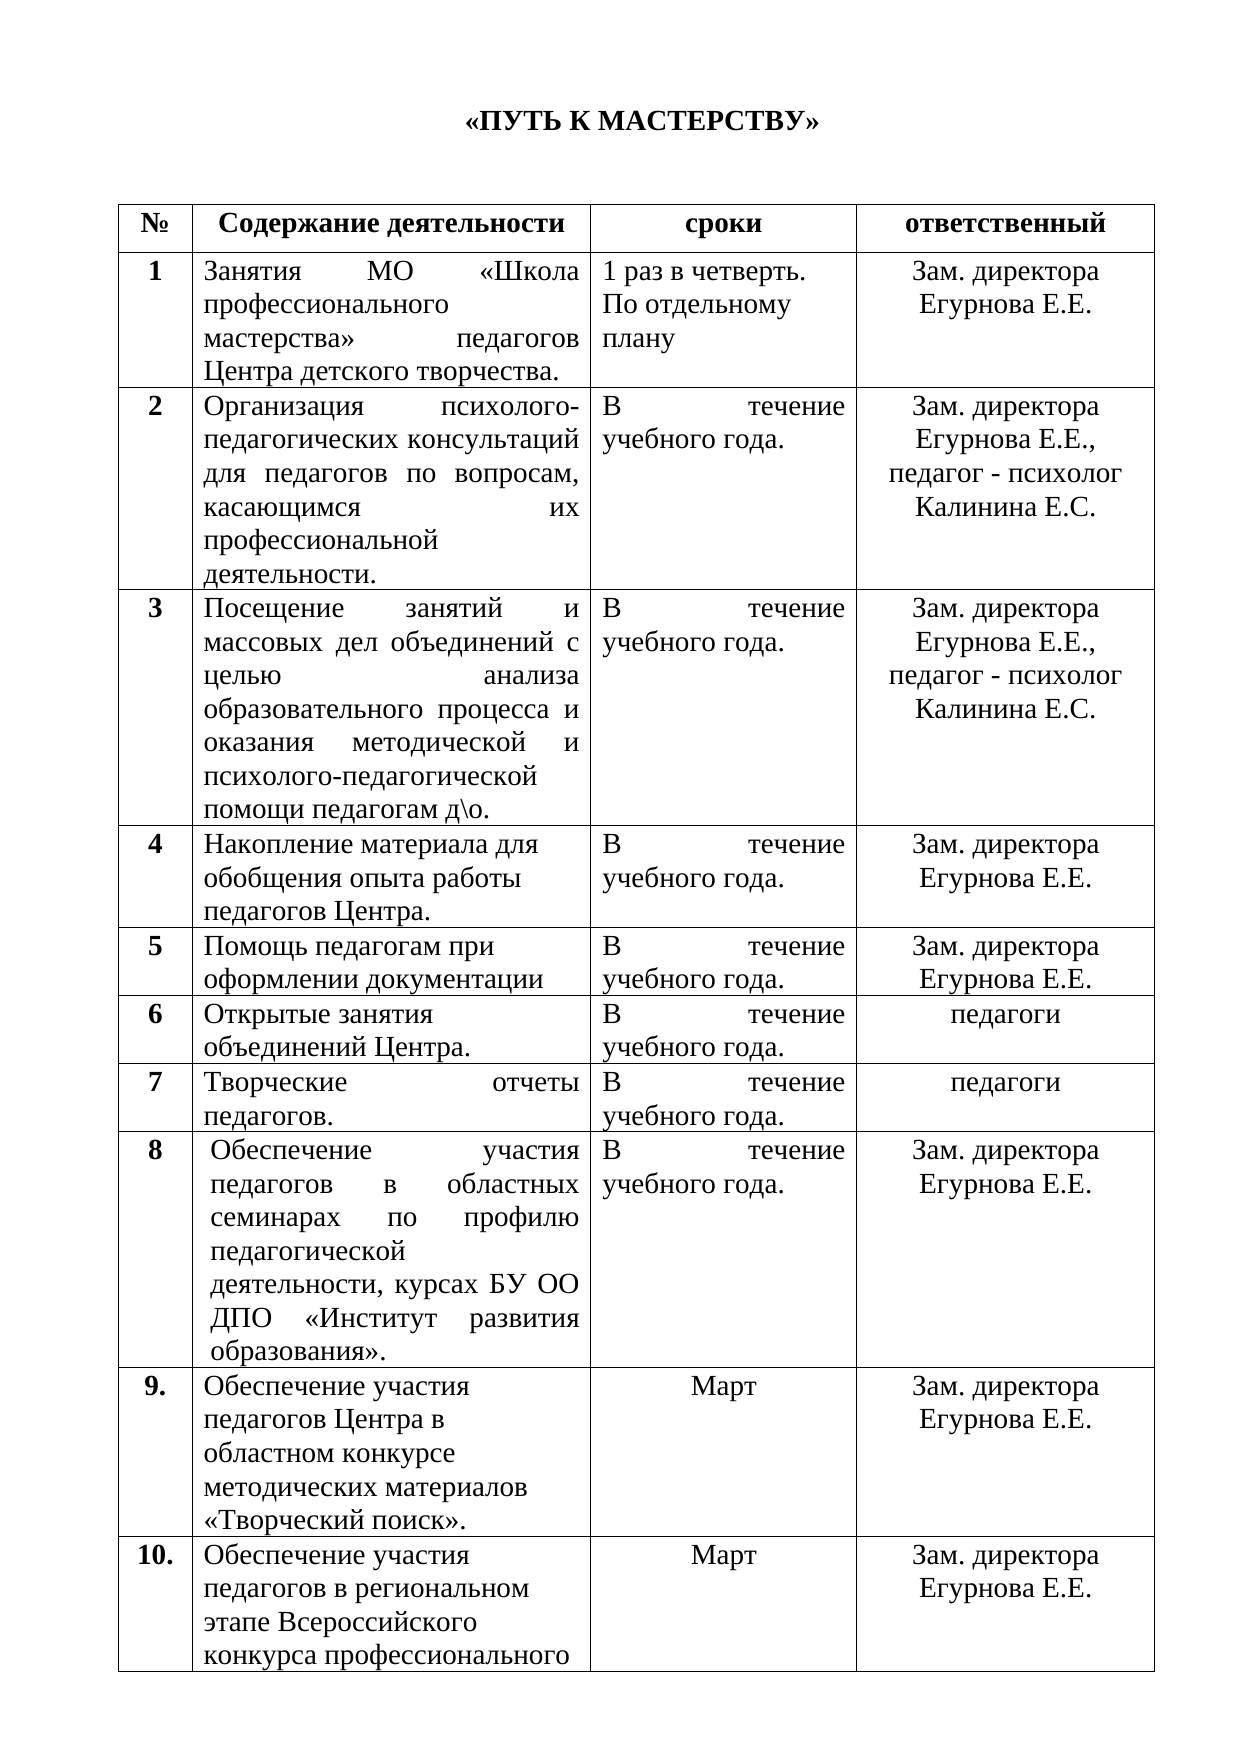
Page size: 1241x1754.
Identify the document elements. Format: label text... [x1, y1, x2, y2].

table_cell 9. [119, 1368, 192, 1536]
table_cell 10. [119, 1537, 192, 1671]
table_cell Зам. директора Егурнова Е.Е., педагог - психолог Калинина Е.С. [857, 388, 1154, 589]
table_cell Открытые занятия объединений Центра. [193, 996, 590, 1063]
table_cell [857, 1537, 1154, 1671]
table_cell 5 [119, 928, 192, 995]
table_cell 6 [119, 996, 192, 1063]
table_header ответственный [857, 205, 1154, 252]
table_cell Обеспечение участия педагогов Центра в областном конкурсе методических материалов «Творческий поиск». [193, 1368, 590, 1536]
table_cell Обеспечение участия педагогов в областных семинарах по профилю педагогической деятельности, курсах БУ ОО ДПО «Институт развития образования». [193, 1132, 590, 1367]
table_cell 1 [119, 253, 192, 387]
table_cell Зам. директора Егурнова Е.Е. [857, 1132, 1154, 1367]
table_cell В течение учебного года. [591, 1064, 856, 1131]
table_cell 4 [119, 826, 192, 927]
table_cell Помощь педагогам при оформлении документации [193, 928, 590, 995]
table_cell В течение учебного года. [591, 996, 856, 1063]
table_header сроки [591, 205, 856, 252]
table_cell В течение учебного года. [591, 1132, 856, 1367]
table_cell Занятия МО «Школа профессионального мастерства» педагогов Центра детского творчества. [193, 253, 590, 387]
table_header № [119, 205, 192, 252]
table_cell Организация психолого-педагогических консультаций для педагогов по вопросам, касающимся их профессиональной деятельности. [193, 388, 590, 589]
text «ПУТЬ К МАСТЕРСТВУ» [133, 103, 1152, 137]
table_cell В течение учебного года. [591, 388, 856, 589]
table_cell 8 [119, 1132, 192, 1367]
table_cell В течение учебного года. [591, 826, 856, 927]
table_cell Творческие отчеты педагогов. [193, 1064, 590, 1131]
table_cell педагоги [857, 996, 1154, 1063]
table_cell В течение учебного года. [591, 590, 856, 825]
table_cell Зам. директора Егурнова Е.Е. [857, 928, 1154, 995]
table_cell В течение учебного года. [591, 928, 856, 995]
table_cell Зам. директора Егурнова Е.Е. [857, 253, 1154, 387]
table_header Содержание деятельности [193, 205, 590, 252]
table_cell 3 [119, 590, 192, 825]
table_cell Март [591, 1537, 856, 1671]
table_cell Посещение занятий и массовых дел объединений с целью анализа образовательного процесса и оказания методической и психолого-педагогической помощи педагогам д\о. [193, 590, 590, 825]
table_cell педагоги [857, 1064, 1154, 1131]
table_cell Зам. директора Егурнова Е.Е., педагог - психолог Калинина Е.С. [857, 590, 1154, 825]
table_cell 7 [119, 1064, 192, 1131]
table_cell Зам. директора Егурнова Е.Е. [857, 1368, 1154, 1536]
table_cell Зам. директора Егурнова Е.Е. [857, 826, 1154, 927]
table_cell 1 раз в четверть. По отдельному плану [591, 253, 856, 387]
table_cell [193, 1537, 590, 1671]
table_cell 2 [119, 388, 192, 589]
table_cell Март [591, 1368, 856, 1536]
table_cell Накопление материала для обобщения опыта работы педагогов Центра. [193, 826, 590, 927]
